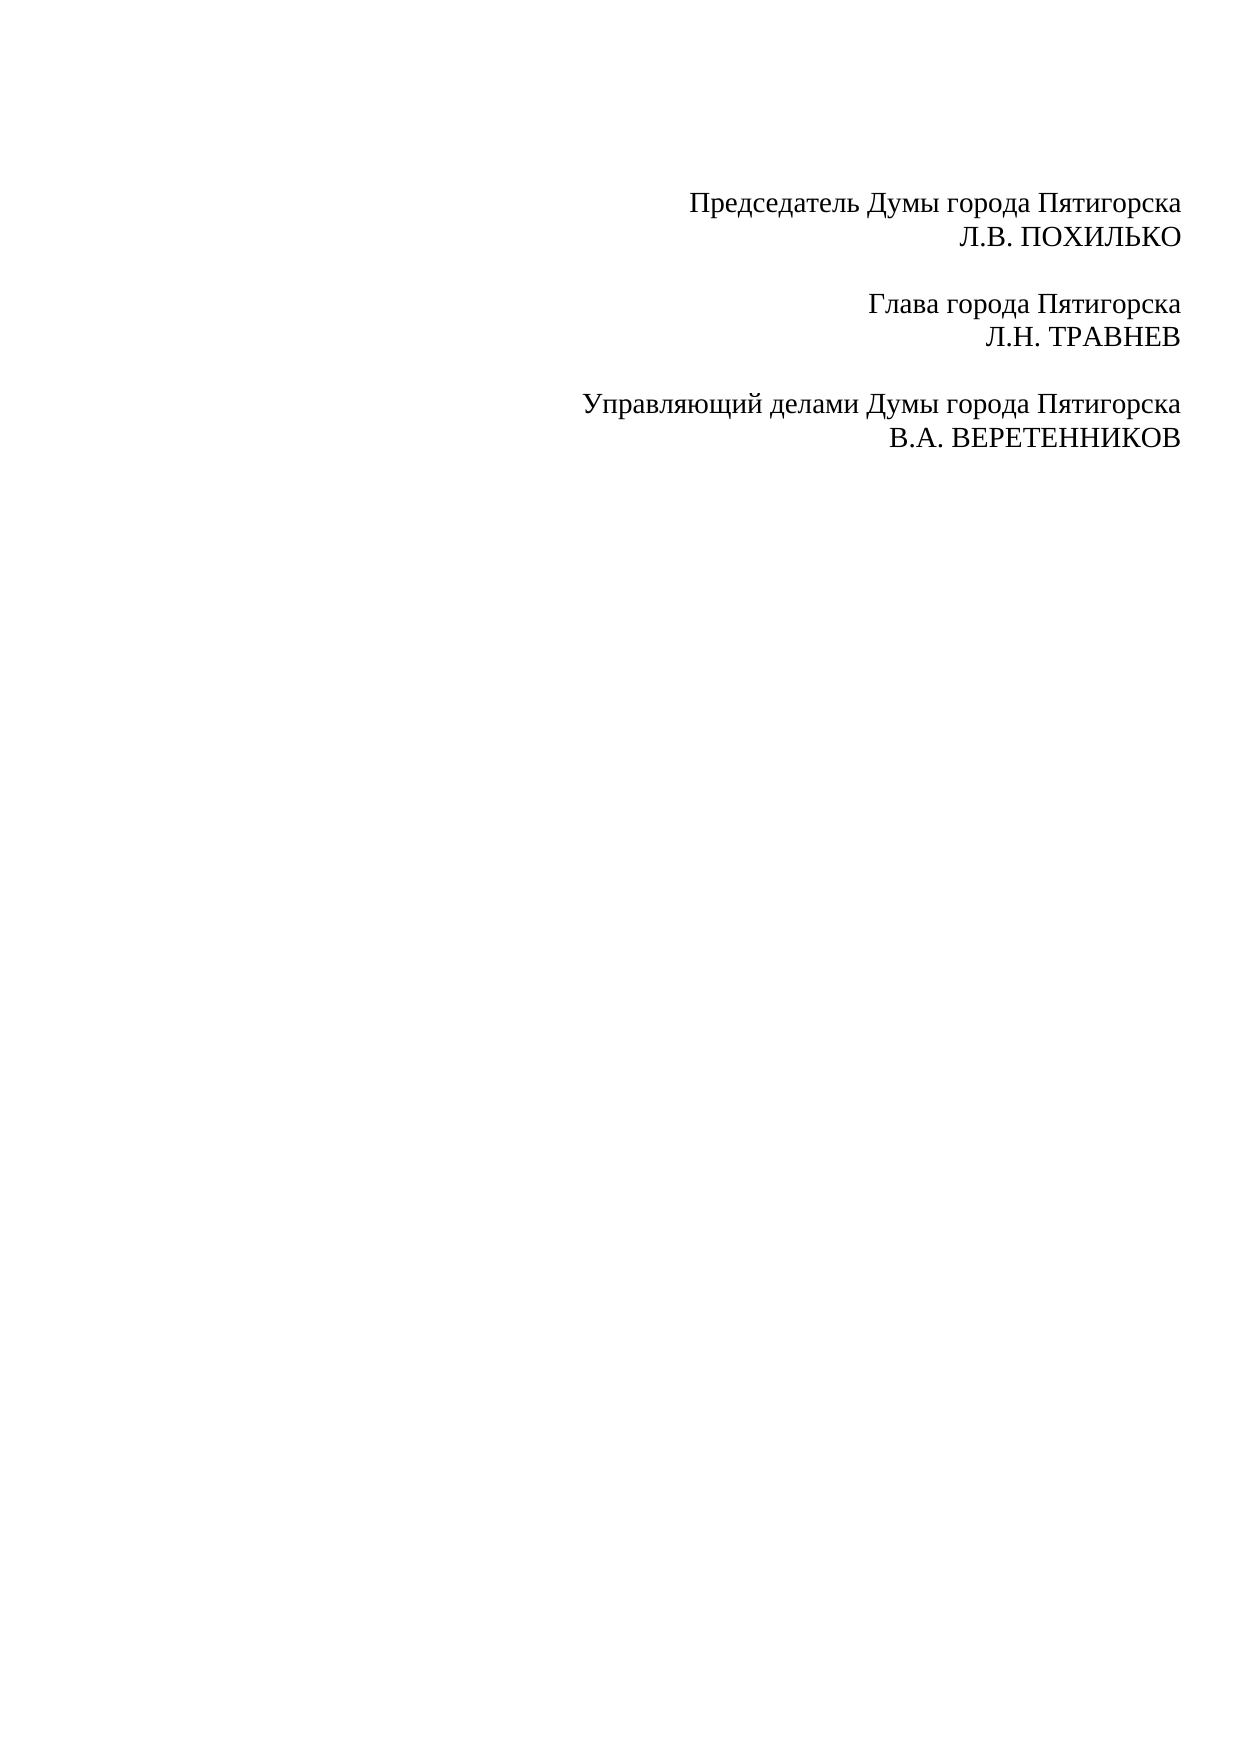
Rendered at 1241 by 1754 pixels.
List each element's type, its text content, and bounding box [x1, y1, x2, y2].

text Управляющий делами Думы города Пятигорска [200, 386, 1181, 420]
text Глава города Пятигорска [207, 286, 1181, 319]
text Л.В. ПОХИЛЬКО [213, 219, 1182, 252]
text Председатель Думы города Пятигорска [213, 185, 1182, 219]
text Л.Н. ТРАВНЕВ [207, 319, 1181, 353]
text В.А. ВЕРЕТЕННИКОВ [200, 420, 1181, 453]
